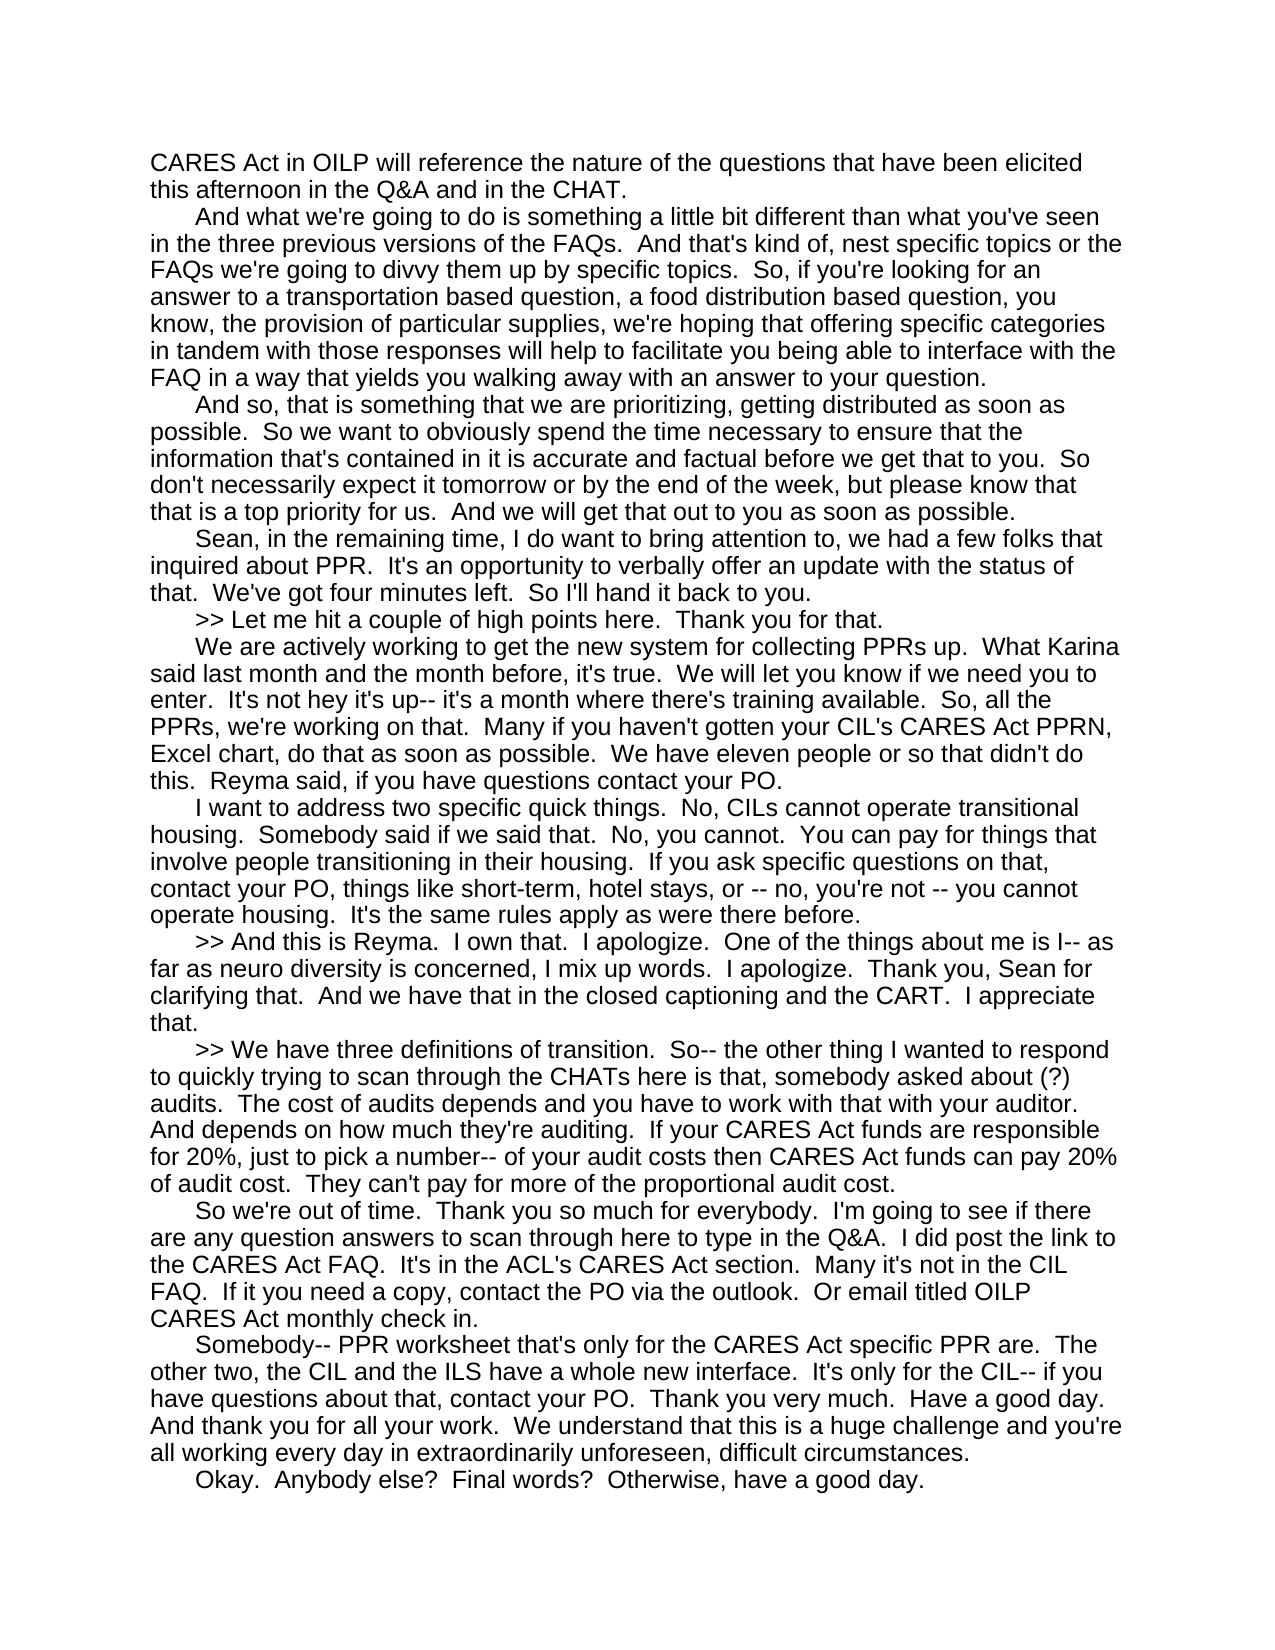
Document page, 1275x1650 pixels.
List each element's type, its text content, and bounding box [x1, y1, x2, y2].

text Somebody-- PPR worksheet that's only for the CARES Act specific PPR are. The other two, the CIL and the ILS have a whole new interface. It's only for the CIL-- if you have questions about that, contact your PO. Thank you very much. Have a good day. And thank you for all your work. We understand that this is a huge challenge and you're all working every day in extraordinarily unforeseen, difficult circumstances. [150, 1332, 1125, 1467]
text Okay. Anybody else? Final words? Otherwise, have a good day. [150, 1467, 1125, 1494]
text >> We have three definitions of transition. So-- the other thing I wanted to respond to quickly trying to scan through the CHATs here is that, somebody asked about (?) audits. The cost of audits depends and you have to work with that with your auditor. And depends on how much they're auditing. If your CARES Act funds are responsible for 20%, just to pick a number-- of your audit costs then CARES Act funds can pay 20% of audit cost. They can't pay for more of the proportional audit cost. [150, 1037, 1125, 1198]
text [150, 150, 1125, 204]
text >> Let me hit a couple of high points here. Thank you for that. [150, 607, 1125, 634]
text And so, that is something that we are prioritizing, getting distributed as soon as possible. So we want to obviously spend the time necessary to ensure that the information that's contained in it is accurate and factual before we get that to you. So don't necessarily expect it tomorrow or by the end of the week, but please know that that is a top priority for us. And we will get that out to you as soon as possible. [150, 392, 1125, 526]
text So we're out of time. Thank you so much for everybody. I'm going to see if there are any question answers to scan through here to type in the Q&A. I did post the link to the CARES Act FAQ. It's in the ACL's CARES Act section. Many it's not in the CIL FAQ. If it you need a copy, contact the PO via the outlook. Or email titled OILP CARES Act monthly check in. [150, 1198, 1125, 1332]
text We are actively working to get the new system for collecting PPRs up. What Karina said last month and the month before, it's true. We will let you know if we need you to enter. It's not hey it's up-- it's a month where there's training available. So, all the PPRs, we're working on that. Many if you haven't gotten your CIL's CARES Act PPRN, Excel chart, do that as soon as possible. We have eleven people or so that didn't do this. Reyma said, if you have questions contact your PO. [150, 634, 1125, 795]
text Sean, in the remaining time, I do want to bring attention to, we had a few folks that inquired about PPR. It's an opportunity to verbally offer an update with the status of that. We've got four minutes left. So I'll hand it back to you. [150, 526, 1125, 607]
text I want to address two specific quick things. No, CILs cannot operate transitional housing. Somebody said if we said that. No, you cannot. You can pay for things that involve people transitioning in their housing. If you ask specific questions on that, contact your PO, things like short-term, hotel stays, or -- no, you're not -- you cannot operate housing. It's the same rules apply as were there before. [150, 795, 1125, 929]
text And what we're going to do is something a little bit different than what you've seen in the three previous versions of the FAQs. And that's kind of, nest specific topics or the FAQs we're going to divvy them up by specific topics. So, if you're looking for an answer to a transportation based question, a food distribution based question, you know, the provision of particular supplies, we're hoping that offering specific categories in tandem with those responses will help to facilitate you being able to interface with the FAQ in a way that yields you walking away with an answer to your question. [150, 204, 1125, 392]
text >> And this is Reyma. I own that. I apologize. One of the things about me is I-- as far as neuro diversity is concerned, I mix up words. I apologize. Thank you, Sean for clarifying that. And we have that in the closed captioning and the CART. I appreciate that. [150, 929, 1125, 1037]
